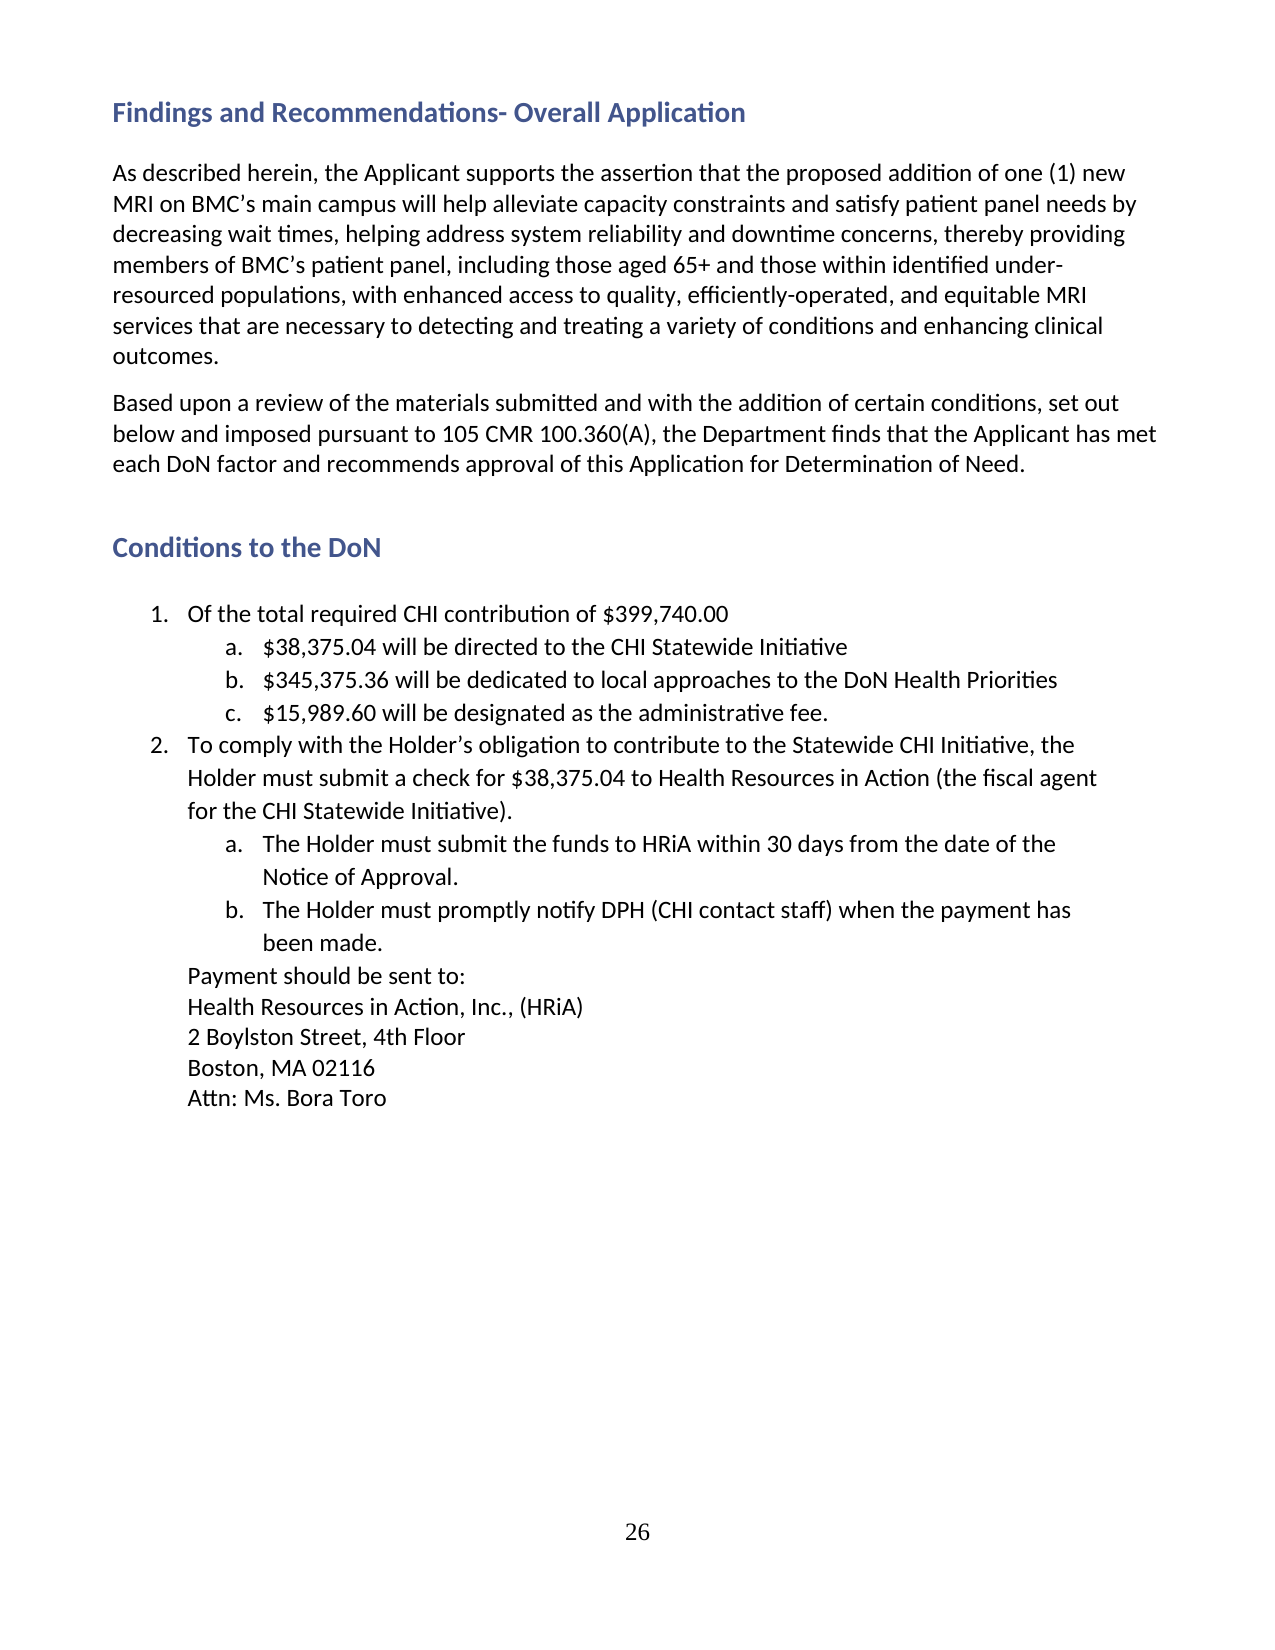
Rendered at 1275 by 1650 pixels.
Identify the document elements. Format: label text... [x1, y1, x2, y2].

list $38,375.04 will be directed to the CHI Statewide Initiative [225, 631, 1106, 661]
text Based upon a review of the materials submitted and with the addition of certain conditions, set out below and imposed pursuant to 105 CMR 100.360(A), the Department finds that the Applicant has met each DoN factor and recommends approval of this Application for Determination of Need. [112, 387, 1162, 479]
list Of the total required CHI contribution of $399,740.00 [150, 598, 1106, 628]
text Payment should be sent to: [187, 960, 1106, 991]
subtitle Conditions to the DoN [112, 529, 1162, 565]
text As described herein, the Applicant supports the assertion that the proposed addition of one (1) new MRI on BMC’s main campus will help alleviate capacity constraints and satisfy patient panel needs by decreasing wait times, helping address system reliability and downtime concerns, thereby providing members of BMC’s patient panel, including those aged 65+ and those within identified under-resourced populations, with enhanced access to quality, efficiently-operated, and equitable MRI services that are necessary to detecting and treating a variety of conditions and enhancing clinical outcomes. [112, 157, 1162, 371]
list $15,989.60 will be designated as the administrative fee. [225, 697, 1106, 727]
text Boston, MA 02116 [187, 1052, 1106, 1082]
list To comply with the Holder’s obligation to contribute to the Statewide CHI Initiative, the Holder must submit a check for $38,375.04 to Health Resources in Action (the fiscal agent for the CHI Statewide Initiative). [150, 730, 1106, 826]
text Attn: Ms. Bora Toro [187, 1082, 1106, 1113]
text Health Resources in Action, Inc., (HRiA) [187, 991, 1106, 1021]
list The Holder must submit the funds to HRiA within 30 days from the date of the Notice of Approval. [225, 828, 1106, 892]
subtitle Findings and Recommendations- Overall Application [112, 94, 1162, 129]
list $345,375.36 will be dedicated to local approaches to the DoN Health Priorities [225, 664, 1106, 694]
text 2 Boylston Street, 4th Floor [187, 1021, 1106, 1052]
list The Holder must promptly notify DPH (CHI contact staff) when the payment has been made. [225, 894, 1106, 958]
